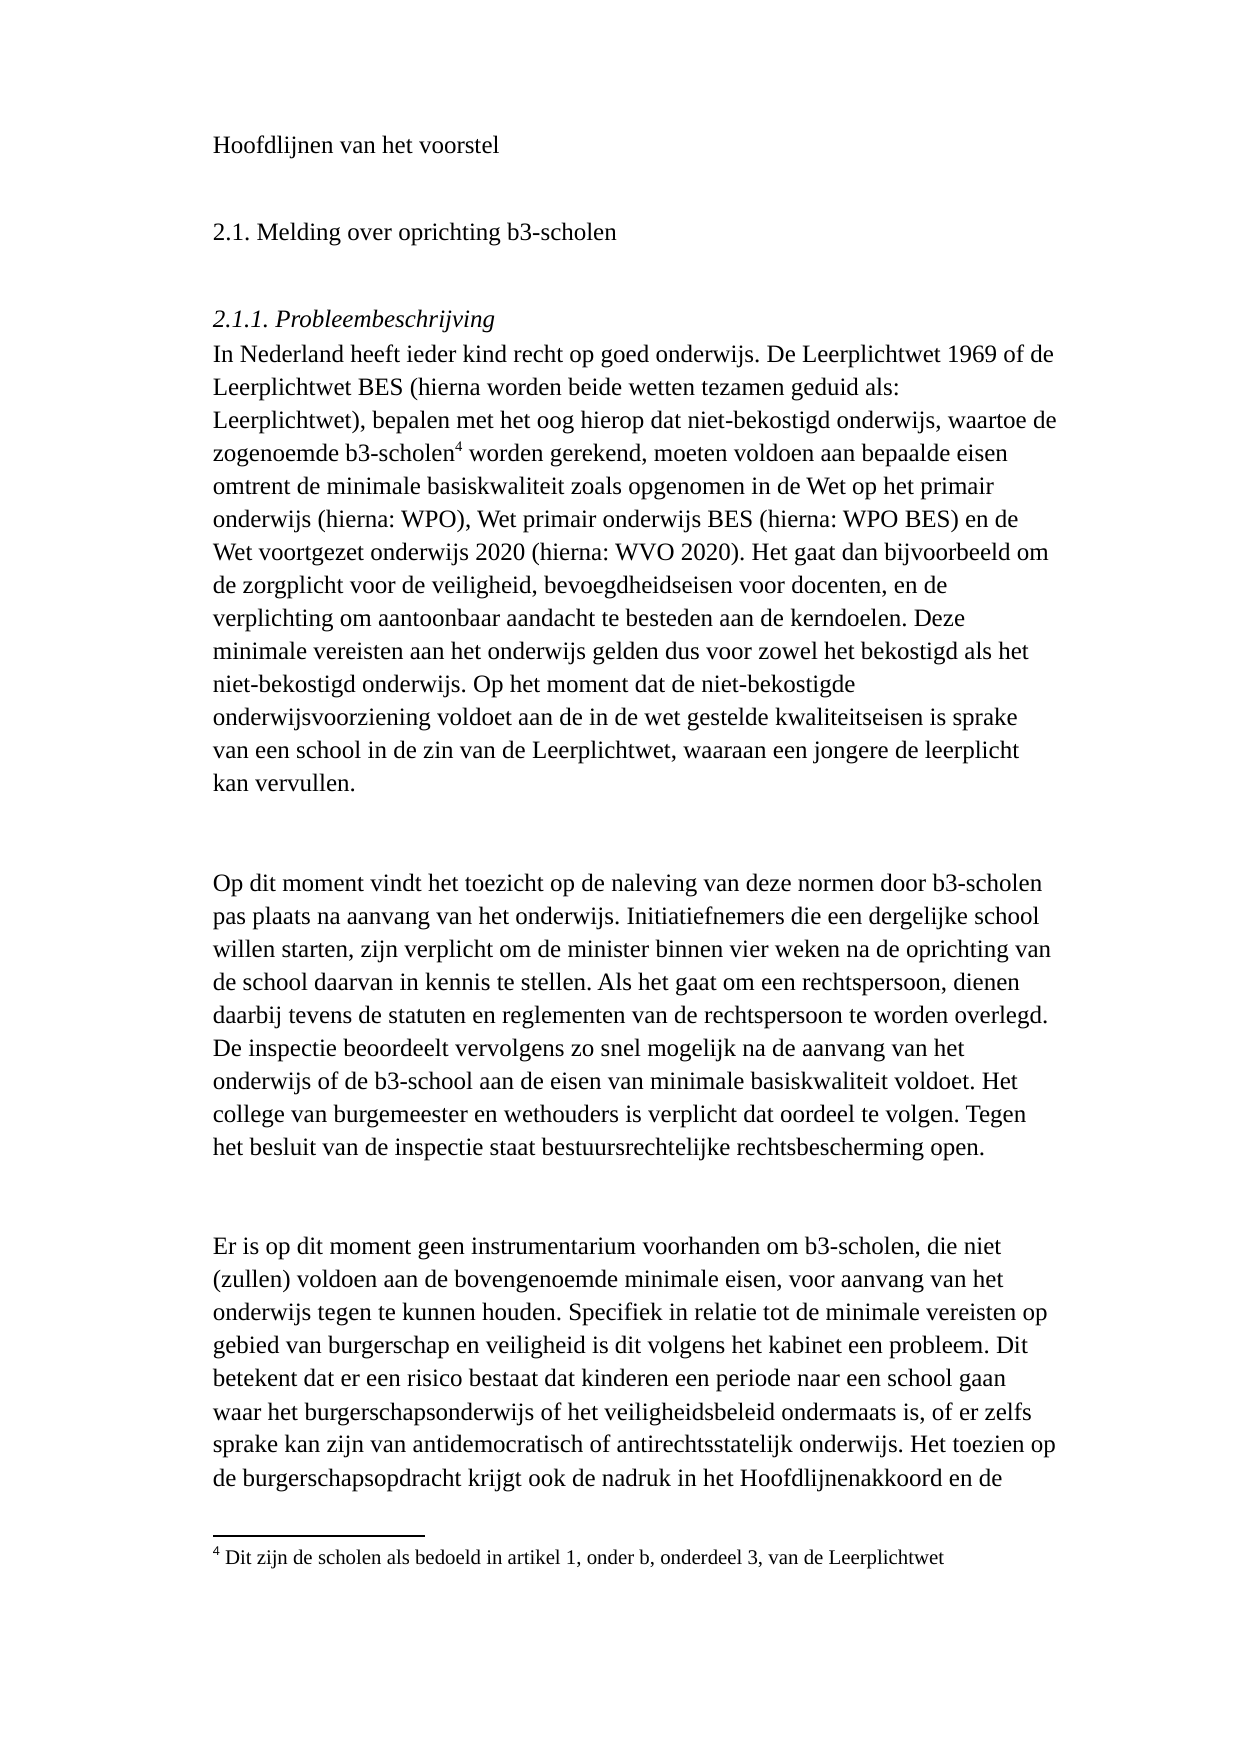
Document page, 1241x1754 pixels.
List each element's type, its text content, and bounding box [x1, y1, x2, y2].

subtitle Hoofdlijnen van het voorstel [213, 130, 1057, 159]
subtitle 2.1.1. Probleembeschrijving [213, 304, 1057, 333]
text Op dit moment vindt het toezicht op de naleving van deze normen door b3-scholen pas plaats na aanvang van het onderwijs. Initiatiefnemers die een dergelijke school willen starten, zijn verplicht om de minister binnen vier weken na de oprichting van de school daarvan in kennis te stellen. Als het gaat om een rechtspersoon, dienen daarbij tevens de statuten en reglementen van de rechtspersoon te worden overlegd. De inspectie beoordeelt vervolgens zo snel mogelijk na de aanvang van het onderwijs of de b3-school aan de eisen van minimale basiskwaliteit voldoet. Het college van burgemeester en wethouders is verplicht dat oordeel te volgen. Tegen het besluit van de inspectie staat bestuursrechtelijke rechtsbescherming open. [213, 868, 1057, 1161]
text In Nederland heeft ieder kind recht op goed onderwijs. De Leerplichtwet 1969 of de Leerplichtwet BES (hierna worden beide wetten tezamen geduid als: Leerplichtwet), bepalen met het oog hierop dat niet-bekostigd onderwijs, waartoe de zogenoemde b3-scholen worden gerekend, moeten voldoen aan bepaalde eisen omtrent de minimale basiskwaliteit zoals opgenomen in de Wet op het primair onderwijs (hierna: WPO), Wet primair onderwijs BES (hierna: WPO BES) en de Wet voortgezet onderwijs 2020 (hierna: WVO 2020). Het gaat dan bijvoorbeeld om de zorgplicht voor de veiligheid, bevoegdheidseisen voor docenten, en de verplichting om aantoonbaar aandacht te besteden aan de kerndoelen. Deze minimale vereisten aan het onderwijs gelden dus voor zowel het bekostigd als het niet-bekostigd onderwijs. Op het moment dat de niet-bekostigde onderwijsvoorziening voldoet aan de in de wet gestelde kwaliteitseisen is sprake van een school in de zin van de Leerplichtwet, waaraan een jongere de leerplicht kan vervullen. [213, 339, 1057, 797]
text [213, 1231, 1057, 1491]
subtitle 2.1. Melding over oprichting b3-scholen [213, 217, 1057, 246]
